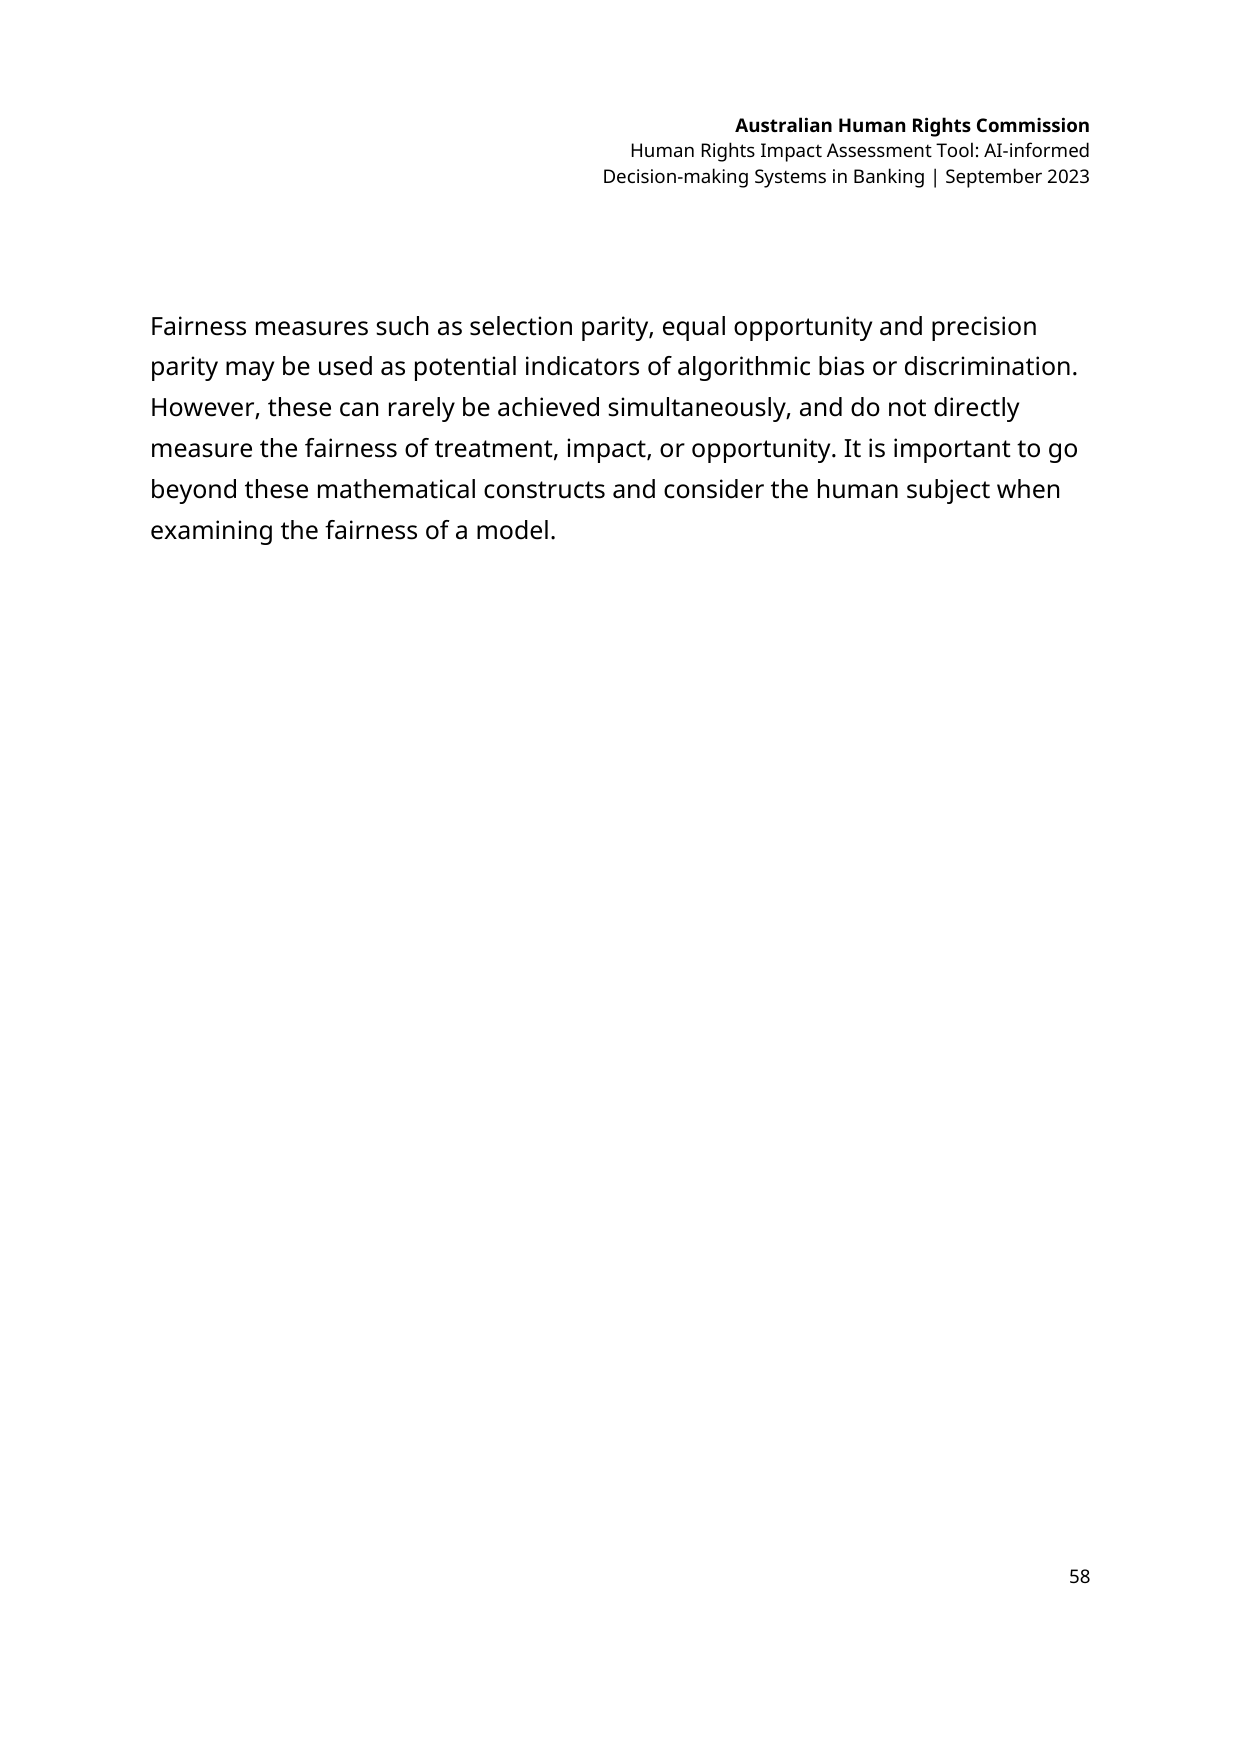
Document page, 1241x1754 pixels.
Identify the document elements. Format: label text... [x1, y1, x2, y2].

text Fairness measures such as selection parity, equal opportunity and precision parity may be used as potential indicators of algorithmic bias or discrimination. However, these can rarely be achieved simultaneously, and do not directly measure the fairness of treatment, impact, or opportunity. It is important to go beyond these mathematical constructs and consider the human subject when examining the fairness of a model. [150, 308, 1090, 546]
